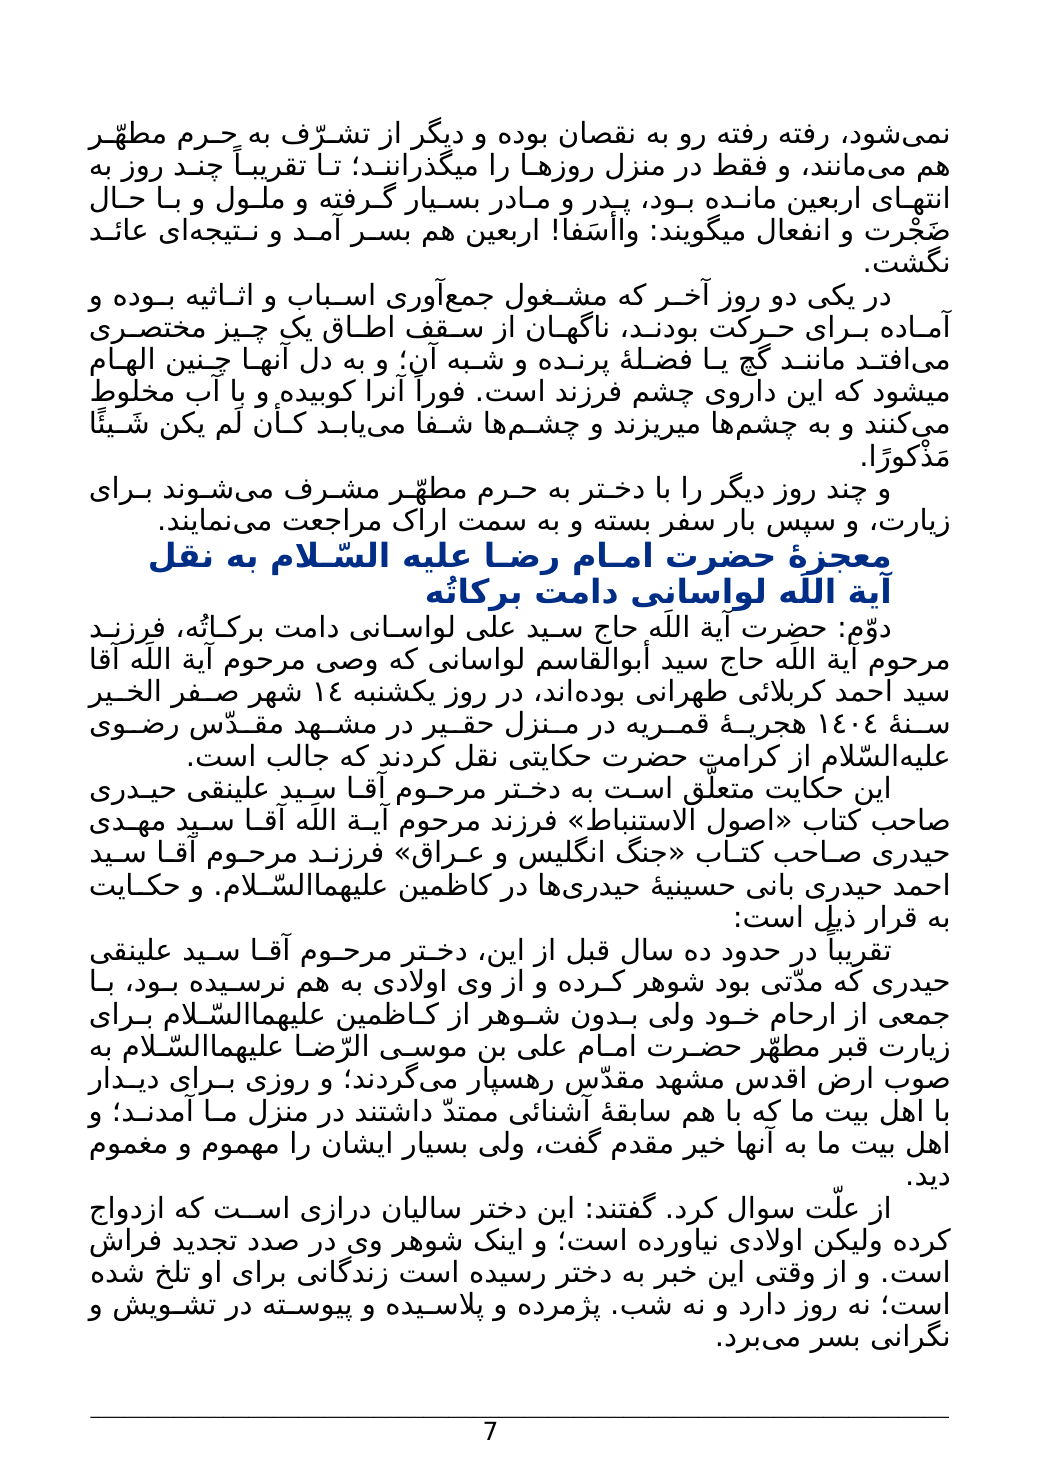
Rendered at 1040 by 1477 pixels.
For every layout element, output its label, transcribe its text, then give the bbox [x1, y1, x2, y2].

text این‌ حکایت‌ متعلّق‌ است‌ به‌ دختر مرحوم‌ آقا سید علینقی‌ حیدری‌ صاحب‌ کتاب‌ «اصول‌ الاستنباط‌» فرزند مرحوم‌ آیة‌ اللَه‌ آقا سید مهدی‌ حیدری‌ صاحب‌ کتاب‌ «جنگ‌ انگلیس‌ و عراق‌» فرزند مرحوم‌ آقا سید احمد حیدری‌ بانی‌ حسینیۀ حیدری‌ها در کاظمین‌ علیهماالسّلام‌. و حکایت‌ به‌ قرار ذیل‌ است‌: [89, 773, 951, 934]
text تقریباً در حدود ده‌ سال‌ قبل‌ از این‌، دختر مرحوم‌ آقا سید علینقی‌ حیدری‌ که‌ مدّتی‌ بود شوهر کرده‌ و از وی‌ اولادی‌ به‌ هم‌ نرسیده‌ بود، با جمعی‌ از ارحام‌ خود ولی‌ بدون‌ شوهر از کاظمین‌ علیهماالسّلام‌ برای‌ زیارت‌ قبر مطهّر حضرت‌ امام‌ علی بن‌ موسی‌ الرّضا علیهماالسّلام‌ به‌ صوب‌ ارض‌ اقدس‌ مشهد مقدّس‌ رهسپار می‌گردند؛ و روزی‌ برای‌ دیدار با اهل‌ بیت‌ ما که‌ با هم‌ سابقۀ آشنائی‌ ممتدّ داشتند در منزل‌ ما آمدند؛ و اهل‌ بیت‌ ما به‌ آنها خیر مقدم‌ گفت‌، ولی‌ بسیار ایشان‌ را مهموم‌ و مغموم‌ دید. [89, 934, 951, 1192]
text دوّم‌: حضرت‌ آیة‌ اللَه‌ حاج‌ سید علی‌ لواسانی‌ دامت‌ برکاتُه‌، فرزند مرحوم‌ آیة‌ اللَه‌ حاج‌ سید أبوالقاسم‌ لواسانی‌ که‌ وصی مرحوم‌ آیة‌ اللَه‌ آقا سید احمد کربلائی‌ طهرانی‌ بوده‌اند، در روز یکشنبه‌ ١٤ شهر صفر الخیر سنۀ ١٤٠٤ هجریۀ قمریه‌ در منزل‌ حقیر در مشهد مقدّس‌ رضوی‌ علیه‌السّلام‌ از کرامت‌ حضرت‌ حکایتی‌ نقل‌ کردند که‌ جالب‌ است‌. [89, 611, 951, 773]
text از علّت‌ سوال‌ کرد. گفتند: این‌ دختر سالیان‌ درازی‌ است‌ که‌ ازدواج‌ کرده‌ ولیکن‌ اولادی‌ نیاورده‌ است‌؛ و اینک‌ شوهر وی‌ در صدد تجدید فراش‌ است‌. و از وقتی‌ این‌ خبر به‌ دختر رسیده‌ است‌ زندگانی‌ برای‌ او تلخ‌ شده‌ است‌؛ نه‌ روز دارد و نه‌ شب‌. پژمرده‌ و پلاسیده‌ و پیوسته‌ در تشویش‌ و نگرانی‌ بسر می‌برد. [89, 1192, 951, 1354]
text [89, 118, 951, 279]
text و چند روز دیگر را با دختر به‌ حرم‌ مطهّر مشرف‌ می‌شوند برای‌ زیارت‌، و سپس‌ بار سفر بسته‌ و به‌ سمت‌ اراک‌ مراجعت‌ می‌نمایند. [89, 473, 951, 538]
subtitle معجزۀ حضرت‌ امام‌ رضا علیه‌ السّلام‌ به‌ نقل‌ آیة‌ اللَه‌ لواسانی‌ دامت‌ برکاتُه‌ [148, 538, 892, 611]
text در یکی‌ دو روز آخر که‌ مشغول‌ جمع‌آوری‌ اسباب‌ و اثاثیه‌ بوده‌ و آماده‌ برای‌ حرکت‌ بودند، ناگهان‌ از سقف‌ اطاق‌ یک‌ چیز مختصری‌ می‌افتد مانند گچ‌ یا فضلۀ پرنده‌ و شبه‌ آن‌؛ و به‌ دل‌ آنها چنین‌ الهام‌ میشود که‌ این‌ داروی‌ چشم‌ فرزند است‌. فوراً آنرا کوبیده‌ و با آب‌ مخلوط‌ می‌کنند و به‌ چشم‌ها میریزند و چشم‌ها شفا می‌یابد کأن‌ لَم‌ یکن‌ شَیئًا مَذْکورًا. [89, 279, 951, 473]
